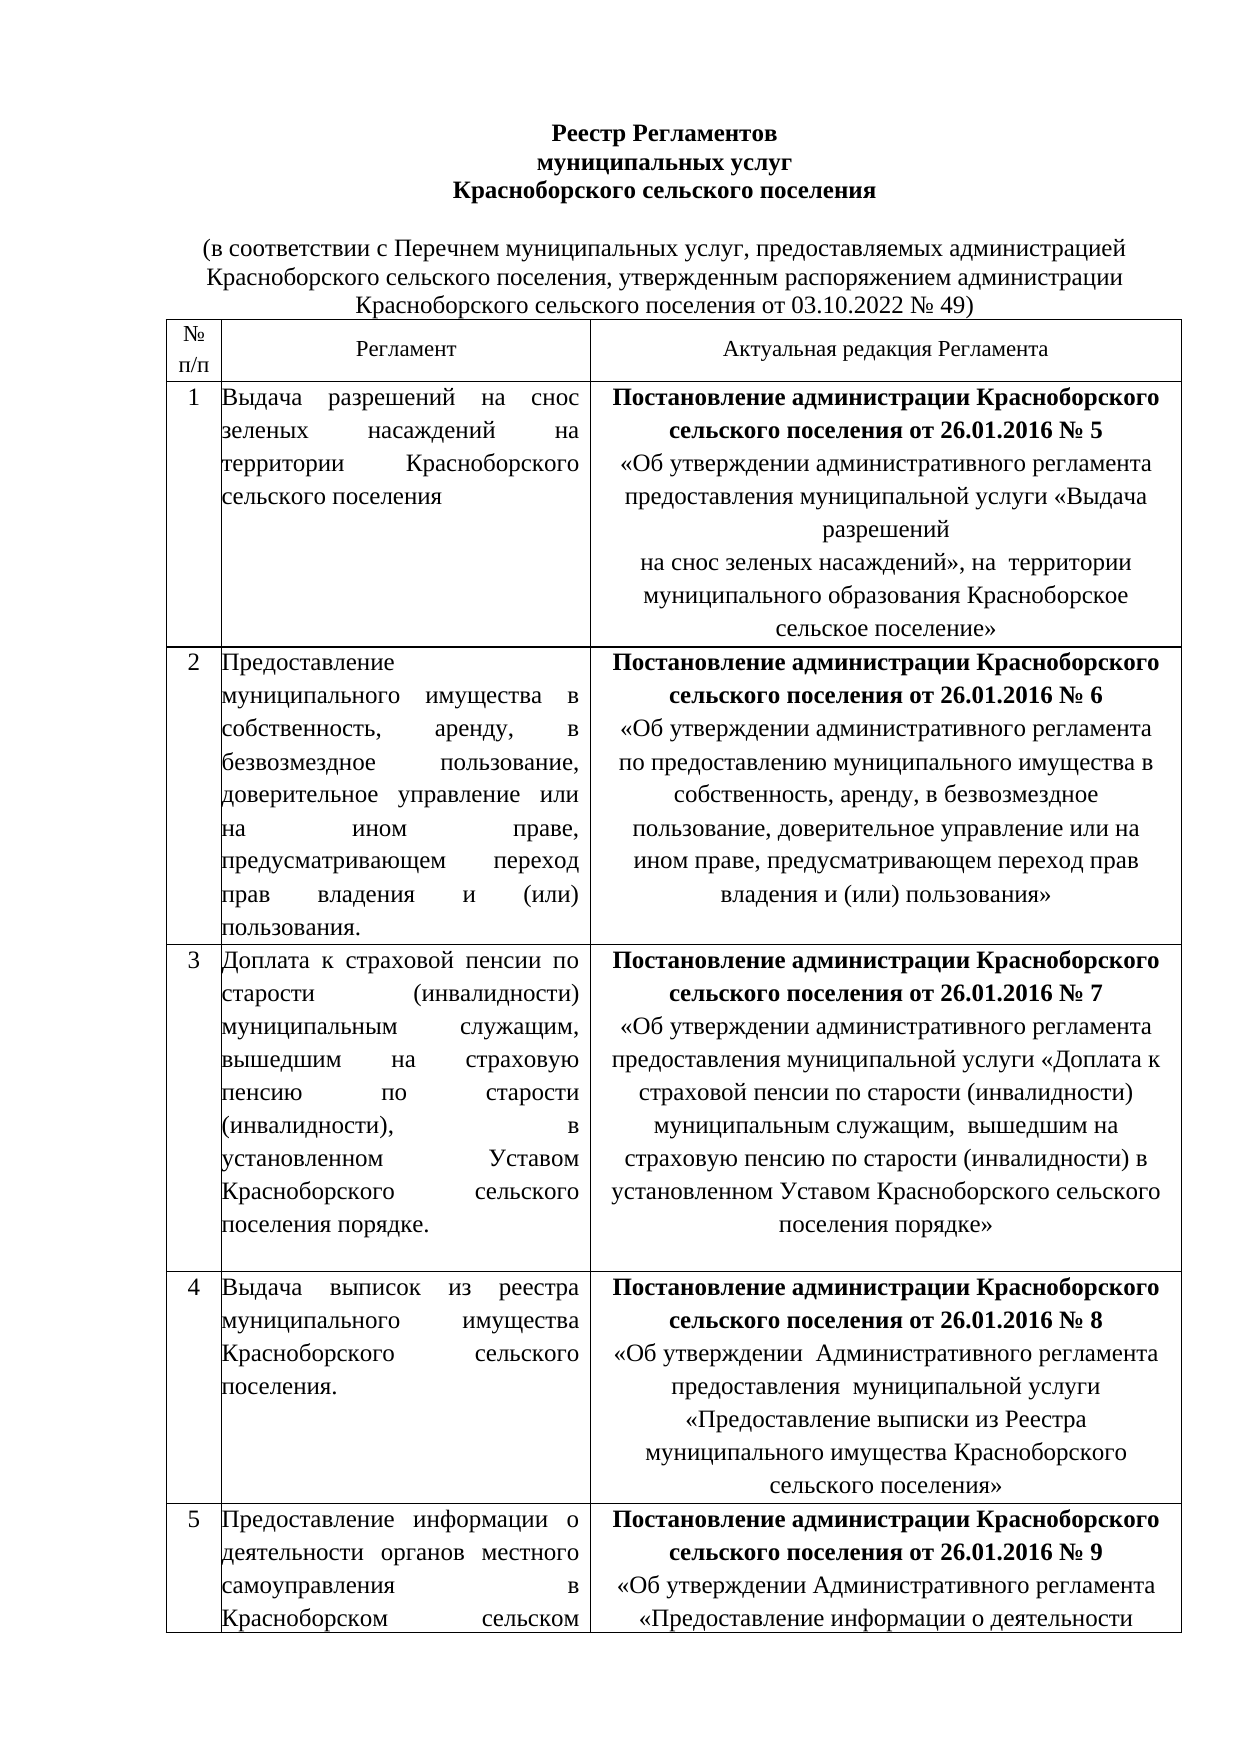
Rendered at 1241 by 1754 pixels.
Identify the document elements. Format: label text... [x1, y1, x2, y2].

table_cell 5 [167, 1504, 221, 1632]
table_cell Постановление администрации Красноборского сельского поселения от 26.01.2016 № 7 «Об утверждении административного регламента предоставления муниципальной услуги «Доплата к страховой пенсии по старости (инвалидности) муниципальным служащим, вышедшим на страховую пенсию по старости (инвалидности) в установленном Уставом Красноборского сельского поселения порядке» [591, 945, 1181, 1271]
table_header № п/п [167, 320, 221, 381]
table_cell Предоставление муниципального имущества в собственность, аренду, в безвозмездное пользование, доверительное управление или на ином праве, предусматривающем переход прав владения и (или) пользования. [222, 648, 590, 944]
text Реестр Регламентов [177, 118, 1152, 147]
table_cell 3 [167, 945, 221, 1271]
text (в соответствии с Перечнем муниципальных услуг, предоставляемых администрацией Красноборского сельского поселения, утвержденным распоряжением администрации Красноборского сельского поселения от 03.10.2022 № 49) [177, 233, 1152, 319]
table_cell 2 [167, 648, 221, 944]
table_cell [591, 1504, 1181, 1632]
table_cell 1 [167, 382, 221, 646]
table_cell Доплата к страховой пенсии по старости (инвалидности) муниципальным служащим, вышедшим на страховую пенсию по старости (инвалидности), в установленном Уставом Красноборского сельского поселения порядке. [222, 945, 590, 1271]
text муниципальных услуг [177, 147, 1152, 176]
table_cell Постановление администрации Красноборского сельского поселения от 26.01.2016 № 5 «Об утверждении административного регламента предоставления муниципальной услуги «Выдача разрешений на снос зеленых насаждений», на территории муниципального образования Красноборское сельское поселение» [591, 382, 1181, 646]
text Красноборского сельского поселения [177, 176, 1152, 204]
table_header Актуальная редакция Регламента [591, 320, 1181, 381]
table_cell Постановление администрации Красноборского сельского поселения от 26.01.2016 № 6 «Об утверждении административного регламента по предоставлению муниципального имущества в собственность, аренду, в безвозмездное пользование, доверительное управление или на ином праве, предусматривающем переход прав владения и (или) пользования» [591, 648, 1181, 944]
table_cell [222, 1504, 590, 1632]
table_cell Постановление администрации Красноборского сельского поселения от 26.01.2016 № 8 «Об утверждении Административного регламента предоставления муниципальной услуги «Предоставление выписки из Реестра муниципального имущества Красноборского сельского поселения» [591, 1272, 1181, 1503]
table_header Регламент [222, 320, 590, 381]
table_cell Выдача разрешений на снос зеленых насаждений на территории Красноборского сельского поселения [222, 382, 590, 646]
table_cell Выдача выписок из реестра муниципального имущества Красноборского сельского поселения. [222, 1272, 590, 1503]
table_cell 4 [167, 1272, 221, 1503]
